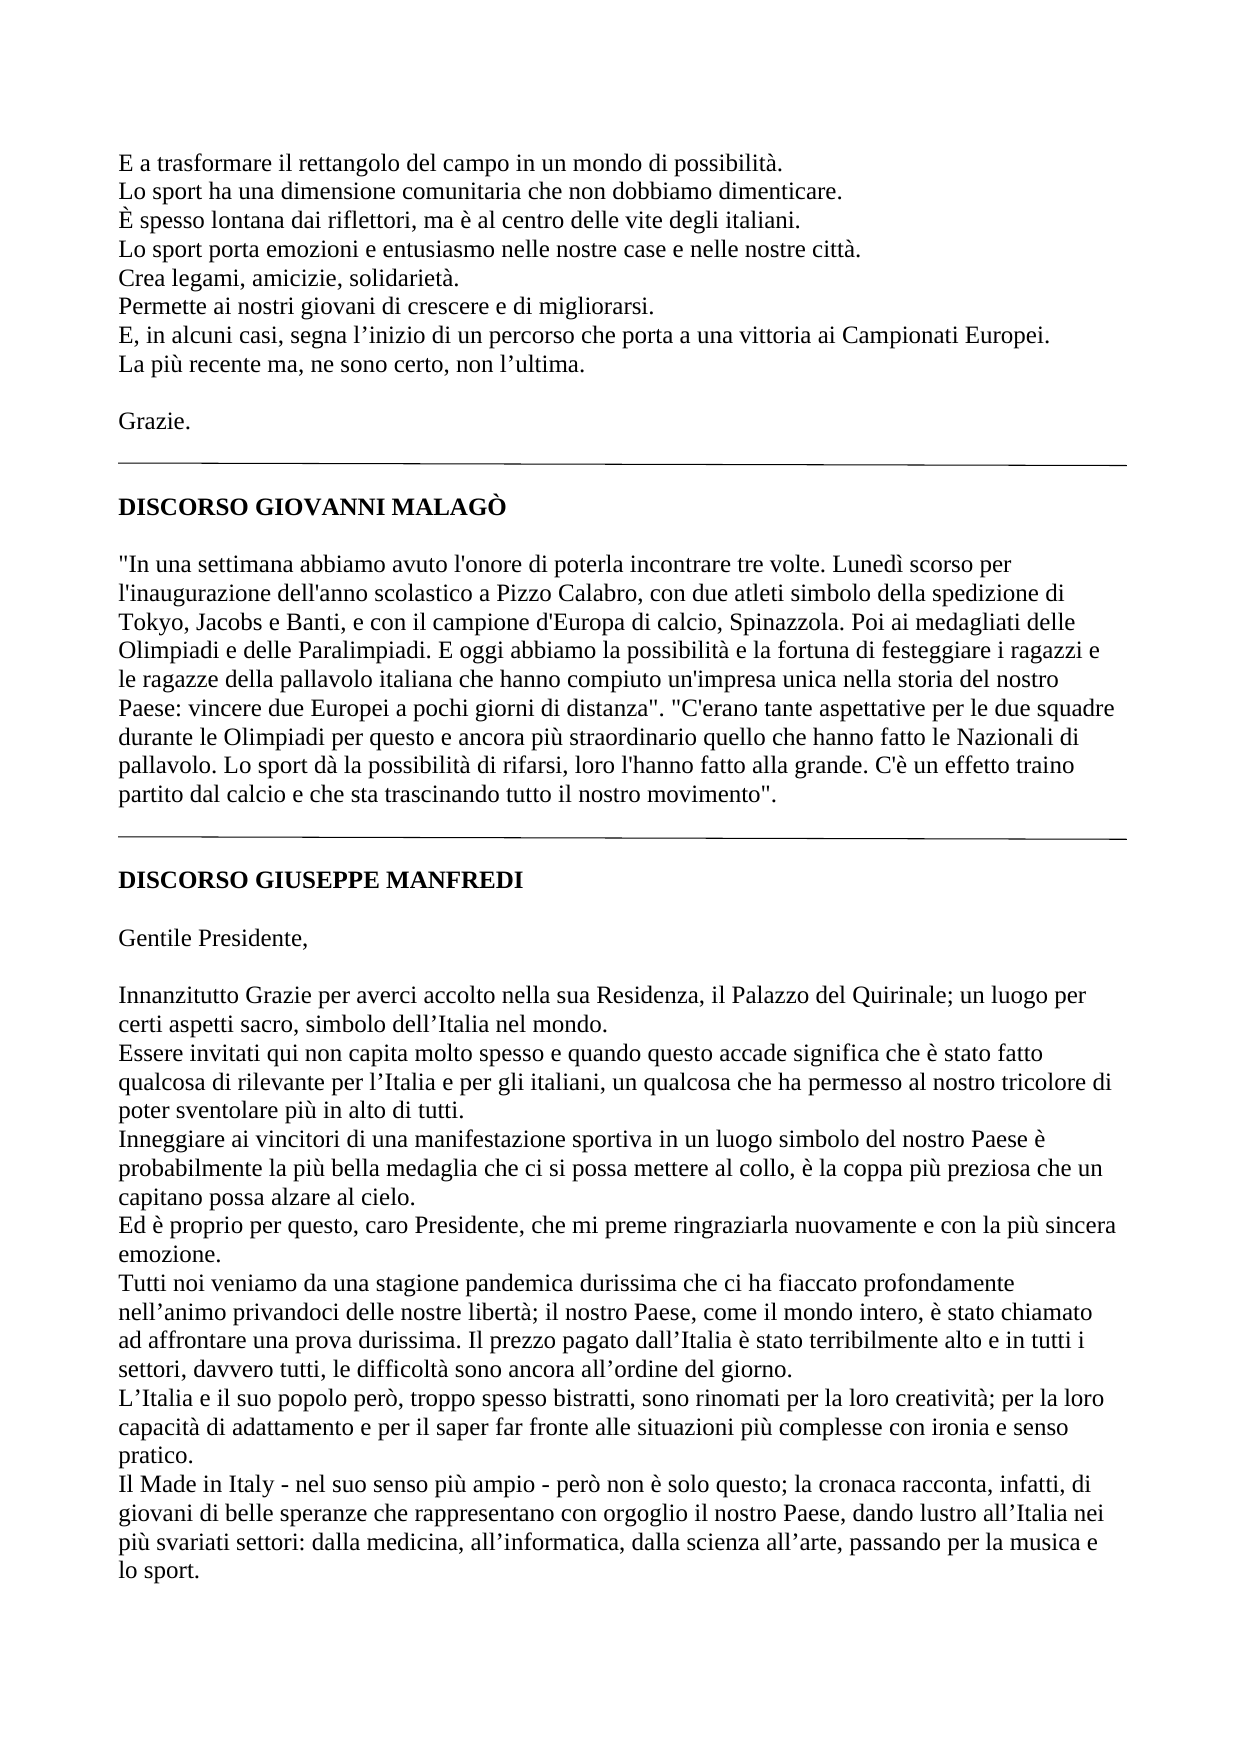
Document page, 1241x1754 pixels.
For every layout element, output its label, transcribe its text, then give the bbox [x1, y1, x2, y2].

text "In una settimana abbiamo avuto l'onore di poterla incontrare tre volte. Lunedì scorso per l'inaugurazione dell'anno scolastico a Pizzo Calabro, con due atleti simbolo della spedizione di Tokyo, Jacobs e Banti, e con il campione d'Europa di calcio, Spinazzola. Poi ai medagliati delle Olimpiadi e delle Paralimpiadi. E oggi abbiamo la possibilità e la fortuna di festeggiare i ragazzi e le ragazze della pallavolo italiana che hanno compiuto un'impresa unica nella storia del nostro Paese: vincere due Europei a pochi giorni di distanza". "C'erano tante aspettative per le due squadre durante le Olimpiadi per questo e ancora più straordinario quello che hanno fatto le Nazionali di pallavolo. Lo sport dà la possibilità di rifarsi, loro l'hanno fatto alla grande. C'è un effetto traino partito dal calcio e che sta trascinando tutto il nostro movimento". DISCORSO GIUSEPPE MANFREDI [118, 521, 1122, 838]
text Lo sport ha una dimensione comunitaria che non dobbiamo dimenticare. [118, 176, 1122, 205]
text Inneggiare ai vincitori di una manifestazione sportiva in un luogo simbolo del nostro Paese è probabilmente la più bella medaglia che ci si possa mettere al collo, è la coppa più preziosa che un capitano possa alzare al cielo. [118, 1124, 1122, 1211]
text Il Made in Italy - nel suo senso più ampio - però non è solo questo; la cronaca racconta, infatti, di giovani di belle speranze che rappresentano con orgoglio il nostro Paese, dando lustro all’Italia nei più svariati settori: dalla medicina, all’informatica, dalla scienza all’arte, passando per la musica e lo sport. [118, 1469, 1122, 1584]
text Gentile Presidente, [118, 923, 1122, 952]
text Permette ai nostri giovani di crescere e di migliorarsi. [118, 291, 1122, 320]
text Essere invitati qui non capita molto spesso e quando questo accade significa che è stato fatto qualcosa di rilevante per l’Italia e per gli italiani, un qualcosa che ha permesso al nostro tricolore di poter sventolare più in alto di tutti. [118, 1038, 1122, 1124]
text Tutti noi veniamo da una stagione pandemica durissima che ci ha fiaccato profondamente nell’animo privandoci delle nostre libertà; il nostro Paese, come il mondo intero, è stato chiamato ad affrontare una prova durissima. Il prezzo pagato dall’Italia è stato terribilmente alto e in tutti i settori, davvero tutti, le difficoltà sono ancora all’ordine del giorno. [118, 1268, 1122, 1383]
text E a trasformare il rettangolo del campo in un mondo di possibilità. [118, 148, 1122, 176]
text Grazie. [118, 406, 1122, 463]
text DISCORSO GIOVANNI MALAGÒ [118, 464, 1122, 521]
text L’Italia e il suo popolo però, troppo spesso bistratti, sono rinomati per la loro creatività; per la loro capacità di adattamento e per il saper far fronte alle situazioni più complesse con ironia e senso pratico. [118, 1383, 1122, 1469]
text Innanzitutto Grazie per averci accolto nella sua Residenza, il Palazzo del Quirinale; un luogo per certi aspetti sacro, simbolo dell’Italia nel mondo. [118, 981, 1122, 1038]
text È spesso lontana dai riflettori, ma è al centro delle vite degli italiani. [118, 205, 1122, 234]
text E, in alcuni casi, segna l’inizio di un percorso che porta a una vittoria ai Campionati Europei. [118, 320, 1122, 349]
text Ed è proprio per questo, caro Presidente, che mi preme ringraziarla nuovamente e con la più sincera emozione. [118, 1211, 1122, 1268]
text Crea legami, amicizie, solidarietà. [118, 263, 1122, 291]
text "In una settimana abbiamo avuto l'onore di poterla incontrare tre volte. Lunedì scorso per l'inaugurazione dell'anno scolastico a Pizzo Calabro, con due atleti simbolo della spedizione di Tokyo, Jacobs e Banti, e con il campione d'Europa di calcio, Spinazzola. Poi ai medagliati delle Olimpiadi e delle Paralimpiadi. E oggi abbiamo la possibilità e la fortuna di festeggiare i ragazzi e le ragazze della pallavolo italiana che hanno compiuto un'impresa unica nella storia del nostro Paese: vincere due Europei a pochi giorni di distanza". "C'erano tante aspettative per le due squadre durante le Olimpiadi per questo e ancora più straordinario quello che hanno fatto le Nazionali di pallavolo. Lo sport dà la possibilità di rifarsi, loro l'hanno fatto alla grande. C'è un effetto traino partito dal calcio e che sta trascinando tutto il nostro movimento". DISCORSO GIUSEPPE MANFREDI [118, 838, 1122, 894]
text Lo sport porta emozioni e entusiasmo nelle nostre case e nelle nostre città. [118, 234, 1122, 263]
text La più recente ma, ne sono certo, non l’ultima. [118, 349, 1122, 378]
